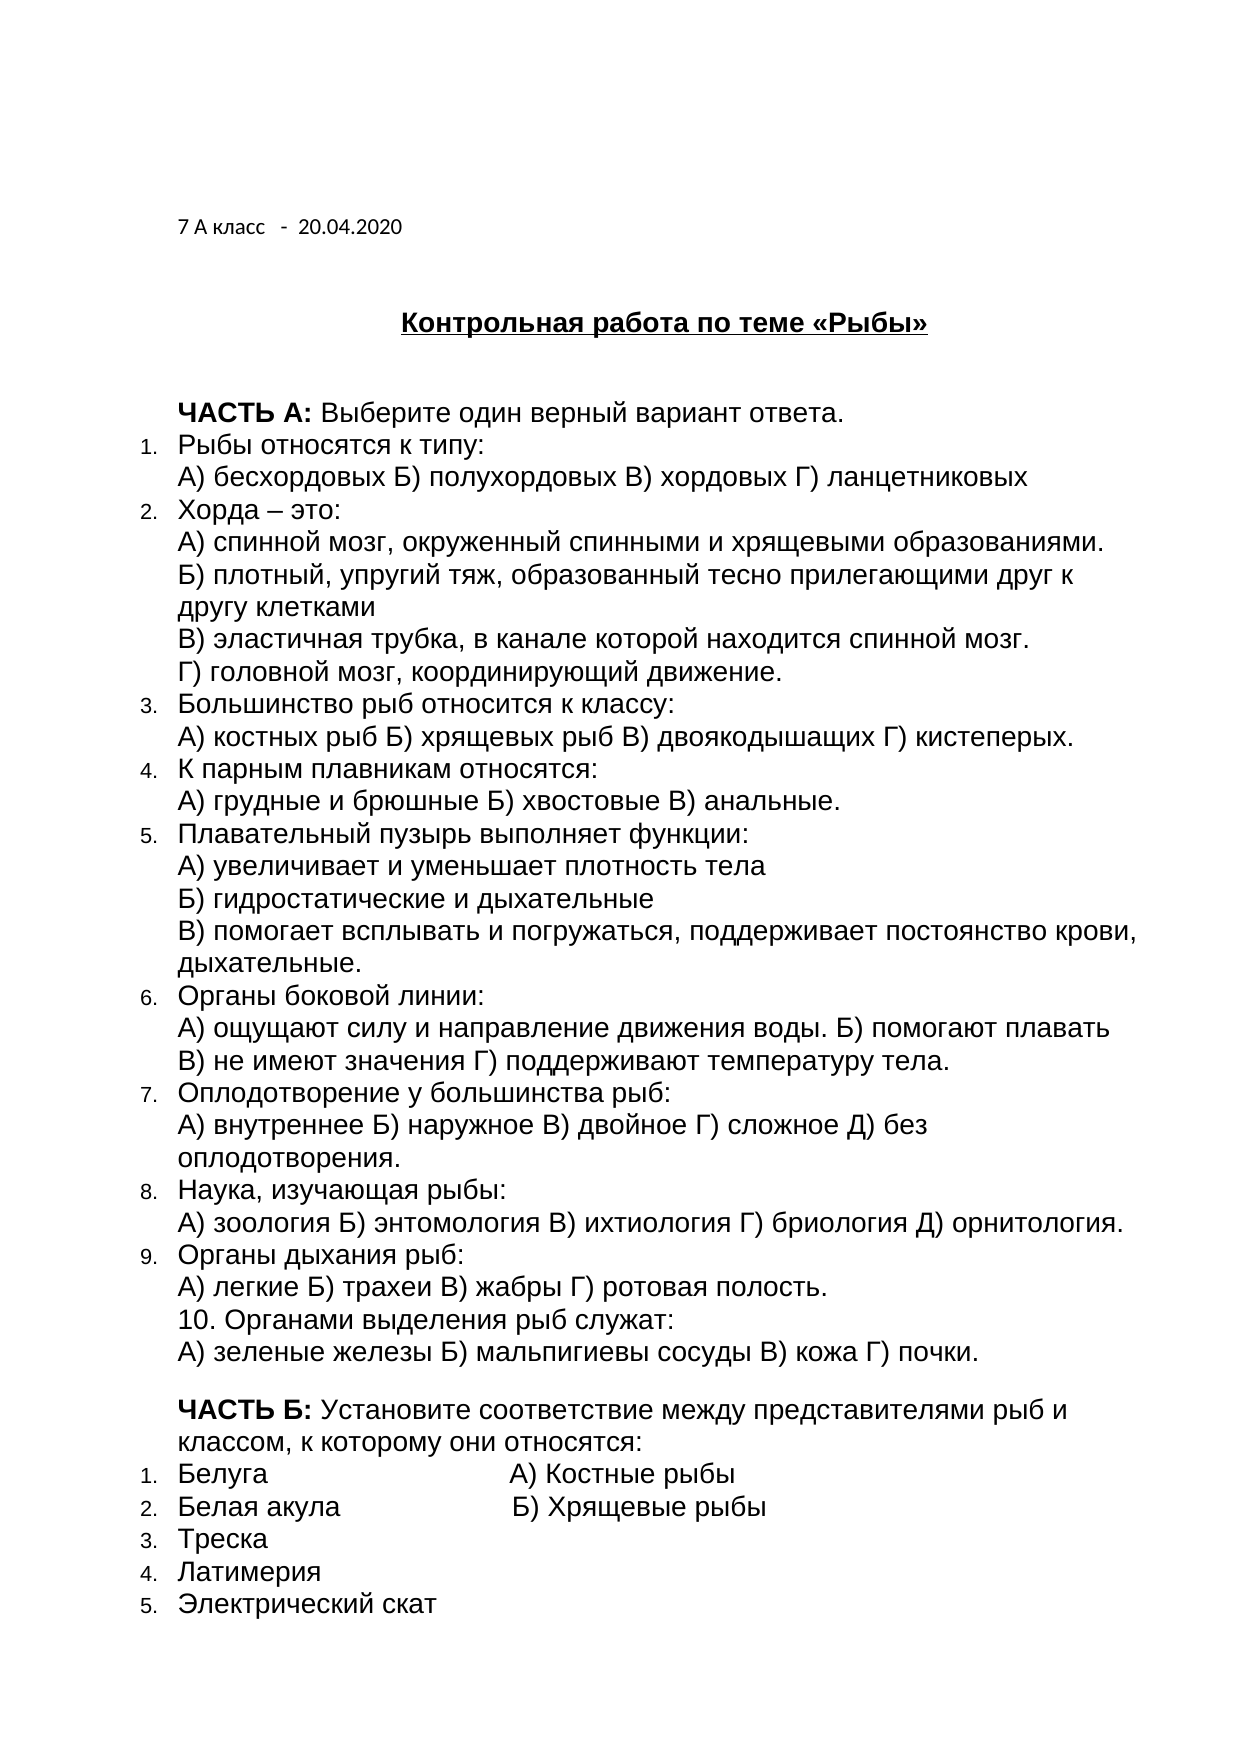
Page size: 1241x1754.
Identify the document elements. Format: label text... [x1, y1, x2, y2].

text В) помогает всплывать и погружаться, поддерживает постоянство крови, дыхательные. [177, 914, 1152, 979]
list Оплодотворение у большинства рыб: [140, 1076, 1152, 1108]
list Плавательный пузырь выполняет функции: [140, 817, 1152, 849]
list Белуга А) Костные рыбы [140, 1457, 1152, 1490]
list Органы боковой линии: [140, 979, 1152, 1011]
text 7 А класс - 20.04.2020 [177, 212, 1152, 240]
text А) легкие Б) трахеи В) жабры Г) ротовая полость. [177, 1270, 1152, 1303]
text А) увеличивает и уменьшает плотность тела [177, 849, 1152, 882]
list Треска [140, 1522, 1152, 1555]
text 10. Органами выделения рыб служат: А) зеленые железы Б) мальпигиевы сосуды В) кожа Г) почки. [177, 1303, 1152, 1367]
text А) бесхордовых Б) полухордовых В) хордовых Г) ланцетниковых [177, 460, 1152, 493]
text Г) головной мозг, координирующий движение. [177, 655, 1152, 687]
text А) костных рыб Б) хрящевых рыб В) двоякодышащих Г) кистеперых. [177, 719, 1152, 752]
text В) эластичная трубка, в канале которой находится спинной мозг. [177, 622, 1152, 655]
text А) грудные и брюшные Б) хвостовые В) анальные. [177, 784, 1152, 817]
list Рыбы относятся к типу: [140, 428, 1152, 460]
list Белая акула Б) Хрящевые рыбы [140, 1490, 1152, 1522]
list Электрический скат [140, 1587, 1152, 1619]
text Б) плотный, упругий тяж, образованный тесно прилегающими друг к другу клетками [177, 558, 1152, 622]
text ЧАСТЬ А: Выберите один верный вариант ответа. [177, 396, 1152, 428]
text А) спинной мозг, окруженный спинными и хрящевыми образованиями. [177, 525, 1152, 558]
list Наука, изучающая рыбы: [140, 1173, 1152, 1206]
text А) зоология Б) энтомология В) ихтиология Г) бриология Д) орнитология. [177, 1206, 1152, 1238]
list Большинство рыб относится к классу: [140, 687, 1152, 719]
text А) внутреннее Б) наружное В) двойное Г) сложное Д) без оплодотворения. [177, 1108, 1152, 1173]
list Органы дыхания рыб: [140, 1238, 1152, 1270]
text Контрольная работа по теме «Рыбы» [177, 306, 1152, 338]
list Хорда – это: [140, 493, 1152, 525]
list Латимерия [140, 1555, 1152, 1587]
text ЧАСТЬ Б: Установите соответствие между представителями рыб и классом, к которому они относятся: [177, 1393, 1152, 1457]
list К парным плавникам относятся: [140, 752, 1152, 784]
text В) не имеют значения Г) поддерживают температуру тела. [177, 1043, 1152, 1076]
text А) ощущают силу и направление движения воды. Б) помогают плавать [177, 1011, 1152, 1043]
text Б) гидростатические и дыхательные [177, 882, 1152, 914]
